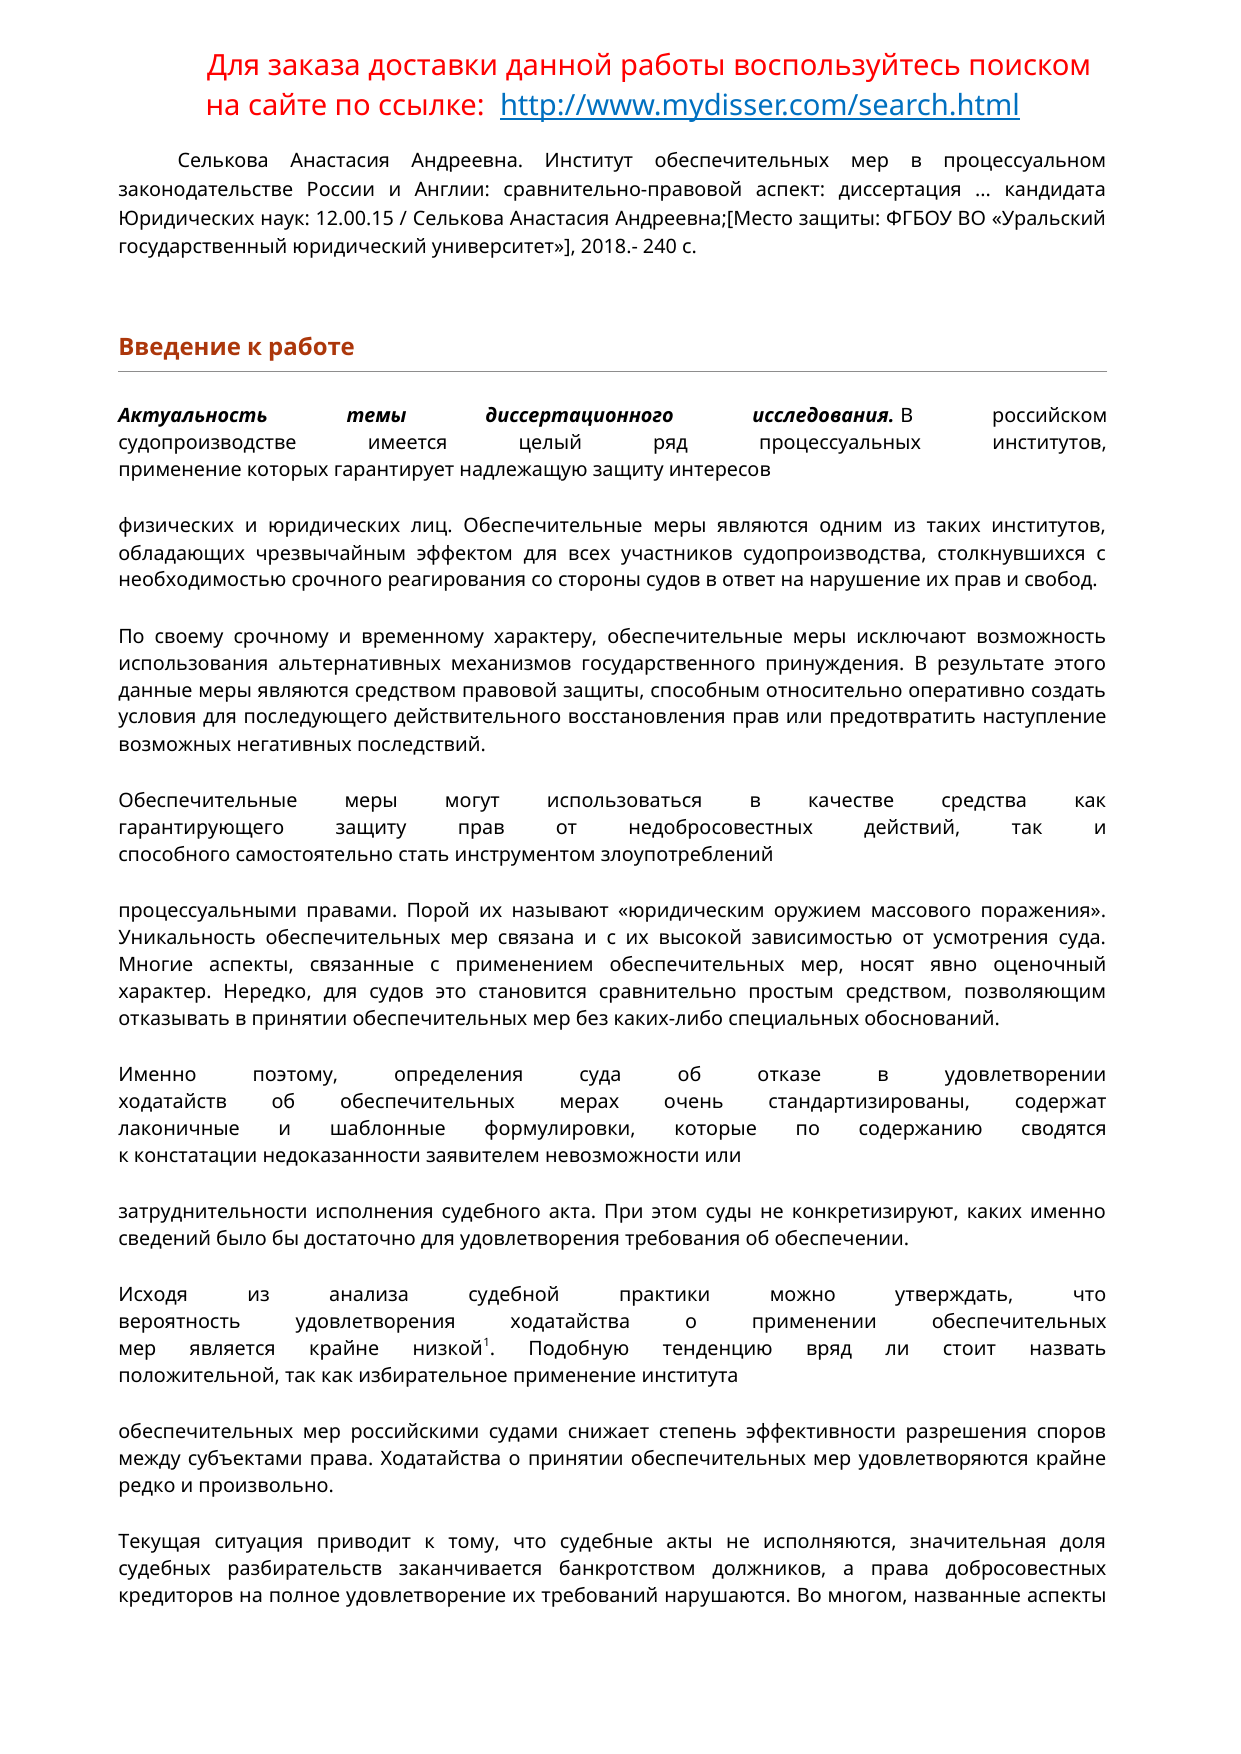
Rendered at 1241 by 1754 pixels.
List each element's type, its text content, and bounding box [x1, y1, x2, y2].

text Селькова Анастасия Андреевна. Институт обеспечительных мер в процессуальном законодательстве России и Англии: сравнительно-правовой аспект: диссертация ... кандидата Юридических наук: 12.00.15 / Селькова Анастасия Андреевна;[Место защиты: ФГБОУ ВО «Уральский государственный юридический университет»], 2018.- 240 с. [118, 231, 1107, 259]
text Именно поэтому, определения суда об отказе в удовлетворении ходатайств об обеспечительных мерах очень стандартизированы, содержат лаконичные и шаблонные формулировки, которые по содержанию сводятся к констатации недоказанности заявителем невозможности или [118, 1060, 1107, 1168]
text физических и юридических лиц. Обеспечительные меры являются одним из таких институтов, обладающих чрезвычайным эффектом для всех участников судопроизводства, столкнувшихся с необходимостью срочного реагирования со стороны судов в ответ на нарушение их прав и свобод. [118, 512, 1107, 593]
text Актуальность темы диссертационного исследования. В российском судопроизводстве имеется целый ряд процессуальных институтов, применение которых гарантирует надлежащую защиту интересов [118, 402, 1107, 483]
text процессуальными правами. Порой их называют «юридическим оружием массового поражения». Уникальность обеспечительных мер связана и с их высокой зависимостью от усмотрения суда. Многие аспекты, связанные с применением обеспечительных мер, носят явно оценочный характер. Нередко, для судов это становится сравнительно простым средством, позволяющим отказывать в принятии обеспечительных мер без каких-либо специальных обоснований. [118, 896, 1107, 1031]
text Обеспечительные меры могут использоваться в качестве средства как гарантирующего защиту прав от недобросовестных действий, так и способного самостоятельно стать инструментом злоупотреблений [118, 786, 1107, 867]
text Исходя из анализа судебной практики можно утверждать, что вероятность удовлетворения ходатайства о применении обеспечительных мер является крайне низкой1. Подобную тенденцию вряд ли стоит назвать положительной, так как избирательное применение института [118, 1280, 1107, 1388]
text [118, 1527, 1107, 1608]
text обеспечительных мер российскими судами снижает степень эффективности разрешения споров между субъектами права. Ходатайства о принятии обеспечительных мер удовлетворяются крайне редко и произвольно. [118, 1417, 1107, 1498]
text затруднительности исполнения судебного акта. При этом суды не конкретизируют, каких именно сведений было бы достаточно для удовлетворения требования об обеспечении. [118, 1197, 1107, 1251]
text Селькова Анастасия Андреевна. Институт обеспечительных мер в процессуальном законодательстве России и Англии: сравнительно-правовой аспект: диссертация ... кандидата Юридических наук: 12.00.15 / Селькова Анастасия Андреевна;[Место защиты: ФГБОУ ВО «Уральский государственный юридический университет»], 2018.- 240 с. [118, 144, 1107, 175]
text По своему срочному и временному характеру, обеспечительные меры исключают возможность использования альтернативных механизмов государственного принуждения. В результате этого данные меры являются средством правовой защиты, способным относительно оперативно создать условия для последующего действительного восстановления прав или предотвратить наступление возможных негативных последствий. [118, 622, 1107, 757]
text Введение к работе [118, 330, 1107, 371]
